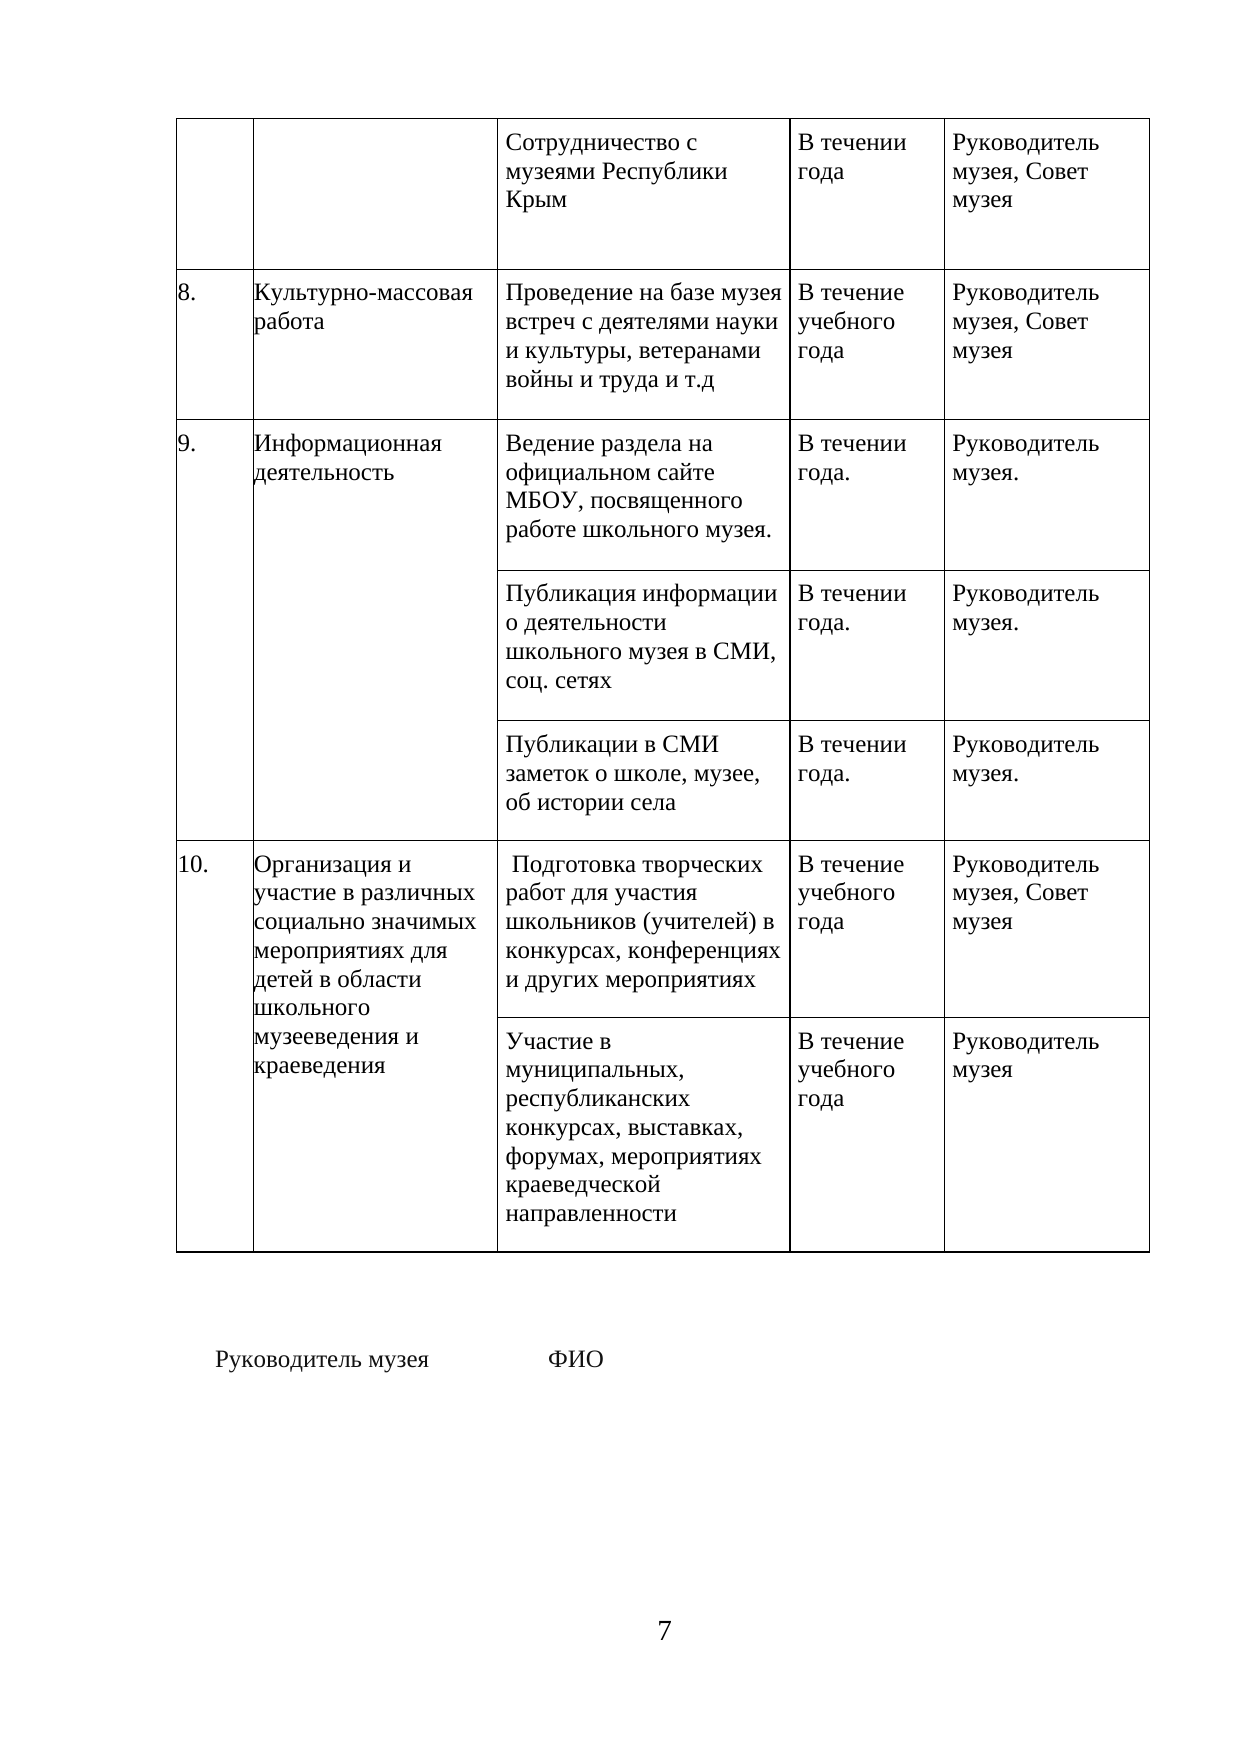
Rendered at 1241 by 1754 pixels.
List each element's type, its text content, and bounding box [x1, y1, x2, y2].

table_cell 7. [177, 119, 253, 269]
table_cell 10. [177, 841, 253, 1251]
table_cell Проведение на базе музея встреч с деятелями науки и культуры, ветеранами войны и труда и т.д [498, 270, 789, 419]
table_cell 8. [177, 270, 253, 419]
table_cell Участие в муниципальных, республиканских конкурсах, выставках, форумах, мероприятиях краеведческой направленности [498, 1018, 789, 1251]
table_cell В течении года. [791, 721, 944, 840]
table_cell Подготовка творческих работ для участия школьников (учителей) в конкурсах, конференциях и других мероприятиях [498, 841, 789, 1017]
table_cell 9. [177, 420, 253, 840]
table_cell Руководитель музея. [945, 721, 1149, 840]
table_cell Культурно-массовая работа [254, 270, 497, 419]
table_cell Ведение раздела на официальном сайте МБОУ, посвященного работе школьного музея. [498, 420, 789, 570]
table_cell В течении года. [791, 571, 944, 720]
table_cell В течение учебного года [791, 1018, 944, 1251]
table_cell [254, 119, 497, 269]
text Руководитель музея ФИО [177, 1344, 1152, 1373]
table_cell В течении года [791, 119, 944, 269]
table_cell В течении года. [791, 420, 944, 570]
table_cell Руководитель музея, Совет музея [945, 841, 1149, 1017]
table_cell Руководитель музея, Совет музея [945, 119, 1149, 269]
table_cell Сотрудничество с музеями Республики Крым [498, 119, 789, 269]
table_cell Руководитель музея. [945, 420, 1149, 570]
table_cell Руководитель музея, Совет музея [945, 270, 1149, 419]
table_cell В течение учебного года [791, 270, 944, 419]
table_cell Публикации в СМИ заметок о школе, музее, об истории села [498, 721, 789, 840]
table_cell В течение учебного года [791, 841, 944, 1017]
table_cell Публикация информации о деятельности школьного музея в СМИ, соц. сетях [498, 571, 789, 720]
table_cell Организация и участие в различных социально значимых мероприятиях для детей в области школьного музееведения и краеведения [254, 841, 497, 1251]
table_cell Руководитель музея [945, 1018, 1149, 1251]
table_cell Информационная деятельность [254, 420, 497, 840]
table_cell Руководитель музея. [945, 571, 1149, 720]
